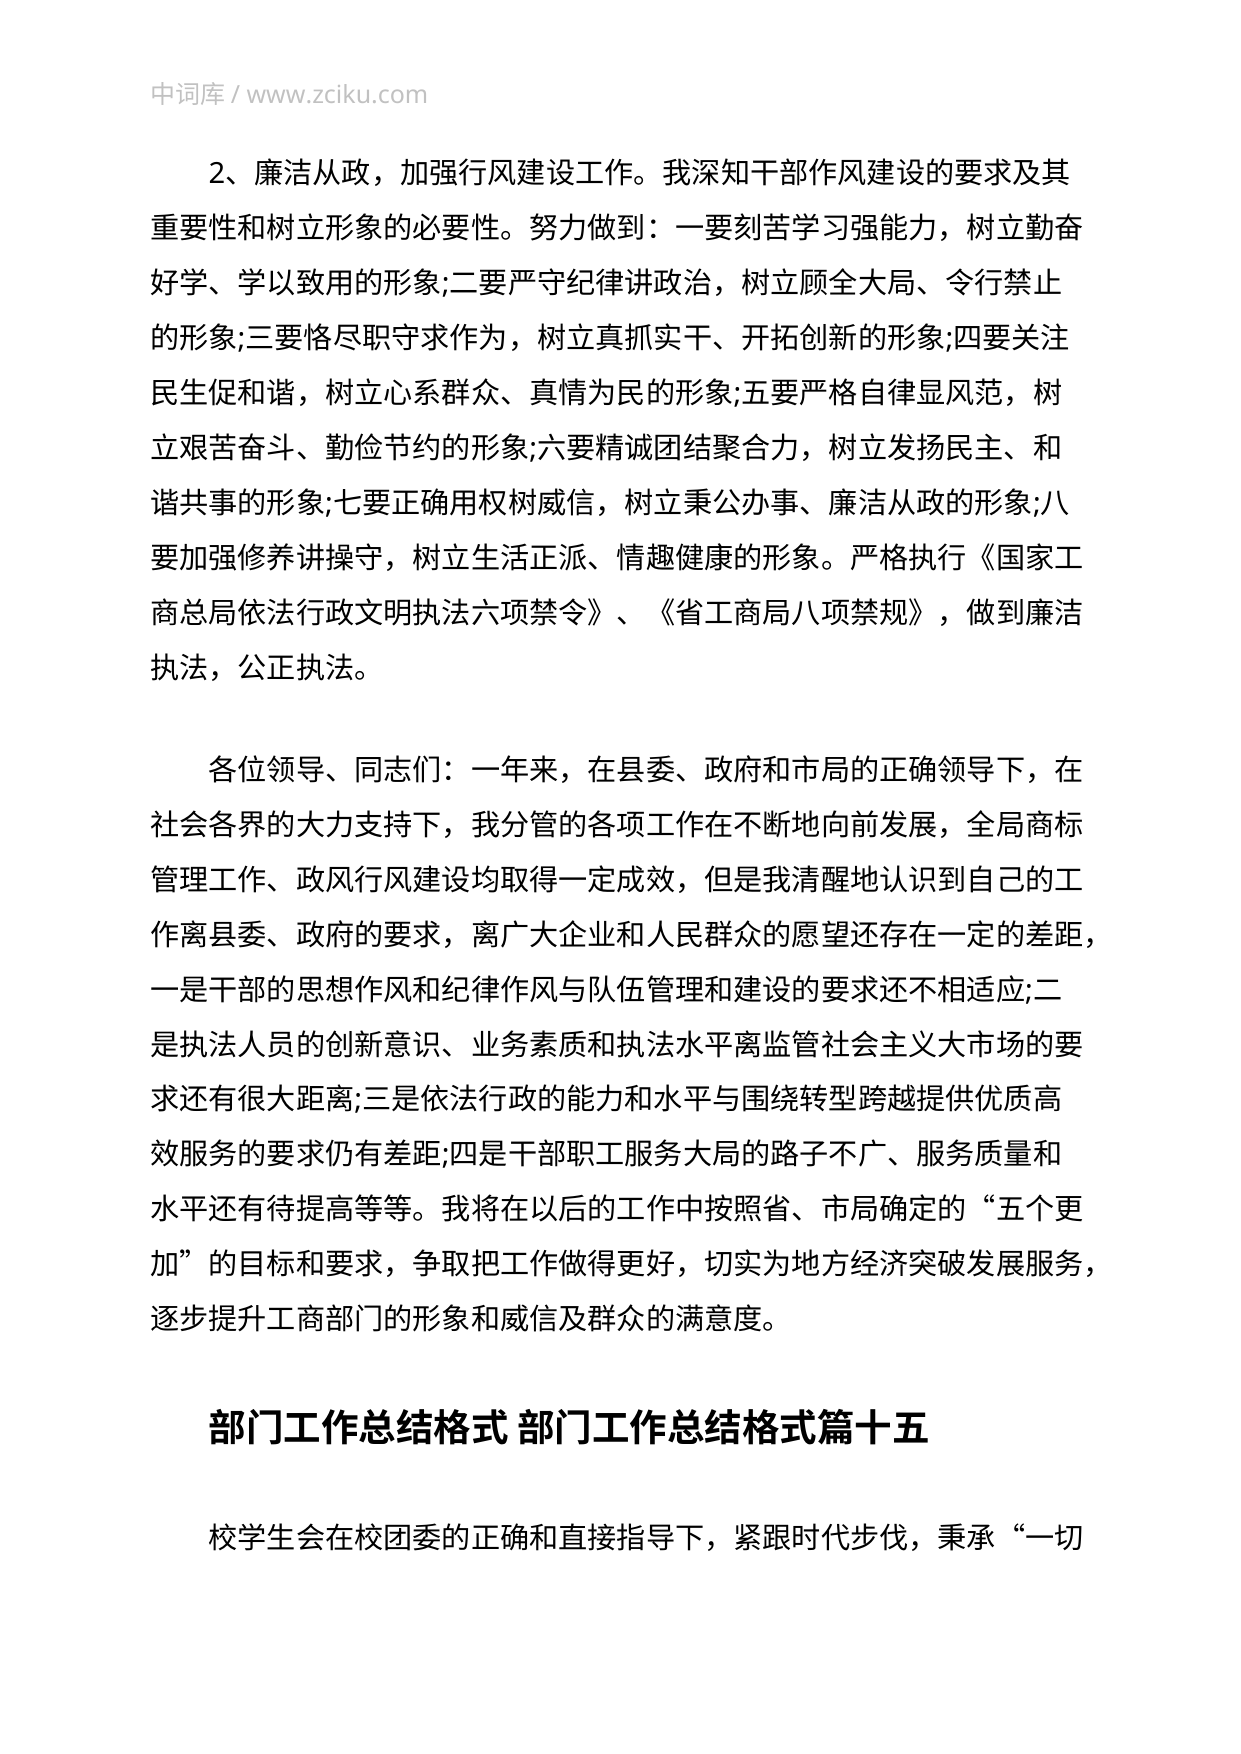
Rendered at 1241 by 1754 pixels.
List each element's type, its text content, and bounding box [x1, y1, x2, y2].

text 2、廉洁从政，加强行风建设工作。我深知干部作风建设的要求及其重要性和树立形象的必要性。努力做到：一要刻苦学习强能力，树立勤奋好学、学以致用的形象;二要严守纪律讲政治，树立顾全大局、令行禁止的形象;三要恪尽职守求作为，树立真抓实干、开拓创新的形象;四要关注民生促和谐，树立心系群众、真情为民的形象;五要严格自律显风范，树立艰苦奋斗、勤俭节约的形象;六要精诚团结聚合力，树立发扬民主、和谐共事的形象;七要正确用权树威信，树立秉公办事、廉洁从政的形象;八要加强修养讲操守，树立生活正派、情趣健康的形象。严格执行《国家工商总局依法行政文明执法六项禁令》、《省工商局八项禁规》，做到廉洁执法，公正执法。 [150, 150, 1090, 687]
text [150, 1515, 1090, 1557]
text 各位领导、同志们：一年来，在县委、政府和市局的正确领导下，在社会各界的大力支持下，我分管的各项工作在不断地向前发展，全局商标管理工作、政风行风建设均取得一定成效，但是我清醒地认识到自己的工作离县委、政府的要求，离广大企业和人民群众的愿望还存在一定的差距，一是干部的思想作风和纪律作风与队伍管理和建设的要求还不相适应;二是执法人员的创新意识、业务素质和执法水平离监管社会主义大市场的要求还有很大距离;三是依法行政的能力和水平与围绕转型跨越提供优质高效服务的要求仍有差距;四是干部职工服务大局的路子不广、服务质量和水平还有待提高等等。我将在以后的工作中按照省、市局确定的“五个更加”的目标和要求，争取把工作做得更好，切实为地方经济突破发展服务，逐步提升工商部门的形象和威信及群众的满意度。 [150, 746, 1090, 1338]
text 部门工作总结格式 部门工作总结格式篇十五 [150, 1397, 1090, 1452]
